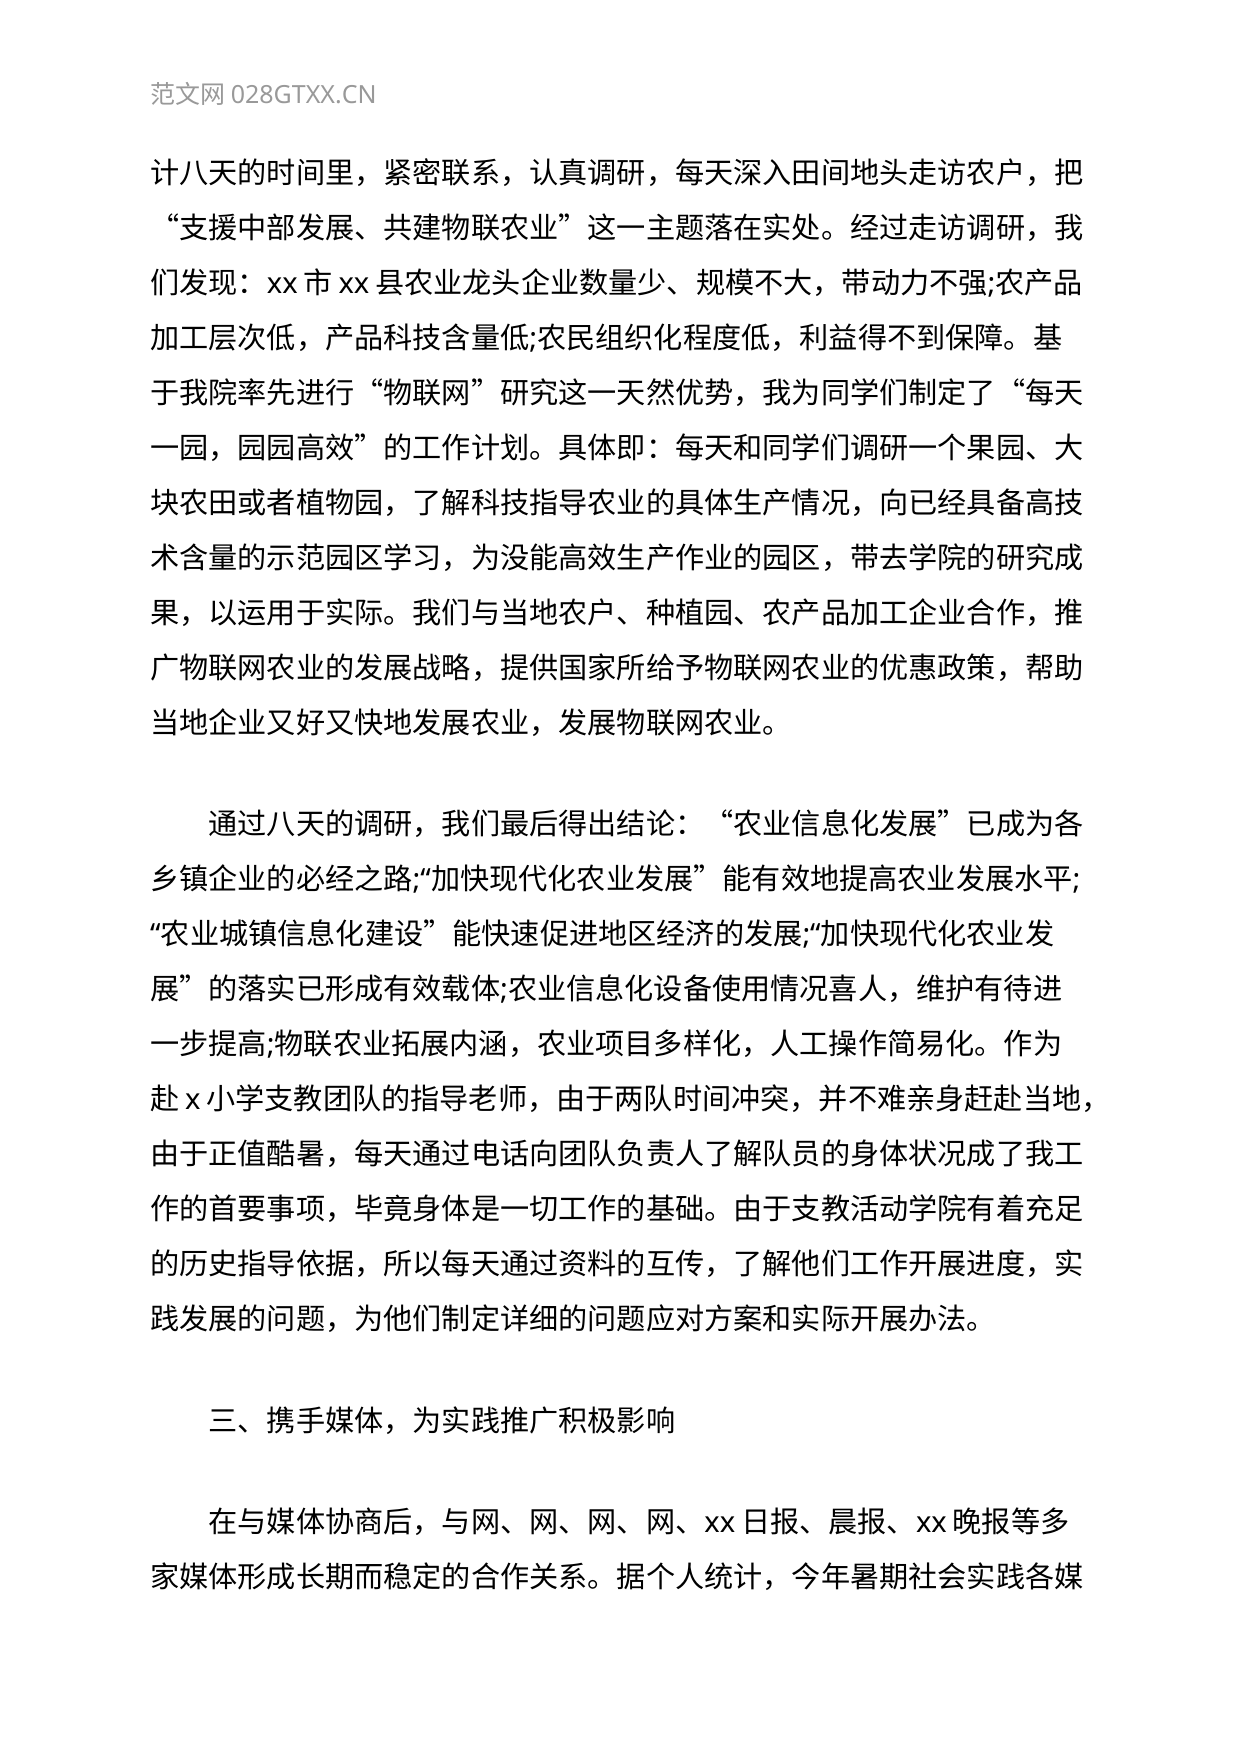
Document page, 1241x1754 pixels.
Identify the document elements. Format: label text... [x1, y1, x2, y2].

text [150, 150, 1090, 741]
text 通过八天的调研，我们最后得出结论：“农业信息化发展”已成为各乡镇企业的必经之路;“加快现代化农业发展”能有效地提高农业发展水平;“农业城镇信息化建设”能快速促进地区经济的发展;“加快现代化农业发展”的落实已形成有效载体;农业信息化设备使用情况喜人，维护有待进一步提高;物联农业拓展内涵，农业项目多样化，人工操作简易化。作为赴x小学支教团队的指导老师，由于两队时间冲突，并不难亲身赶赴当地，由于正值酷暑，每天通过电话向团队负责人了解队员的身体状况成了我工作的首要事项，毕竟身体是一切工作的基础。由于支教活动学院有着充足的历史指导依据，所以每天通过资料的互传，了解他们工作开展进度，实践发展的问题，为他们制定详细的问题应对方案和实际开展办法。 [150, 801, 1090, 1338]
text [150, 1499, 1090, 1596]
text 三、携手媒体，为实践推广积极影响 [150, 1397, 1090, 1439]
